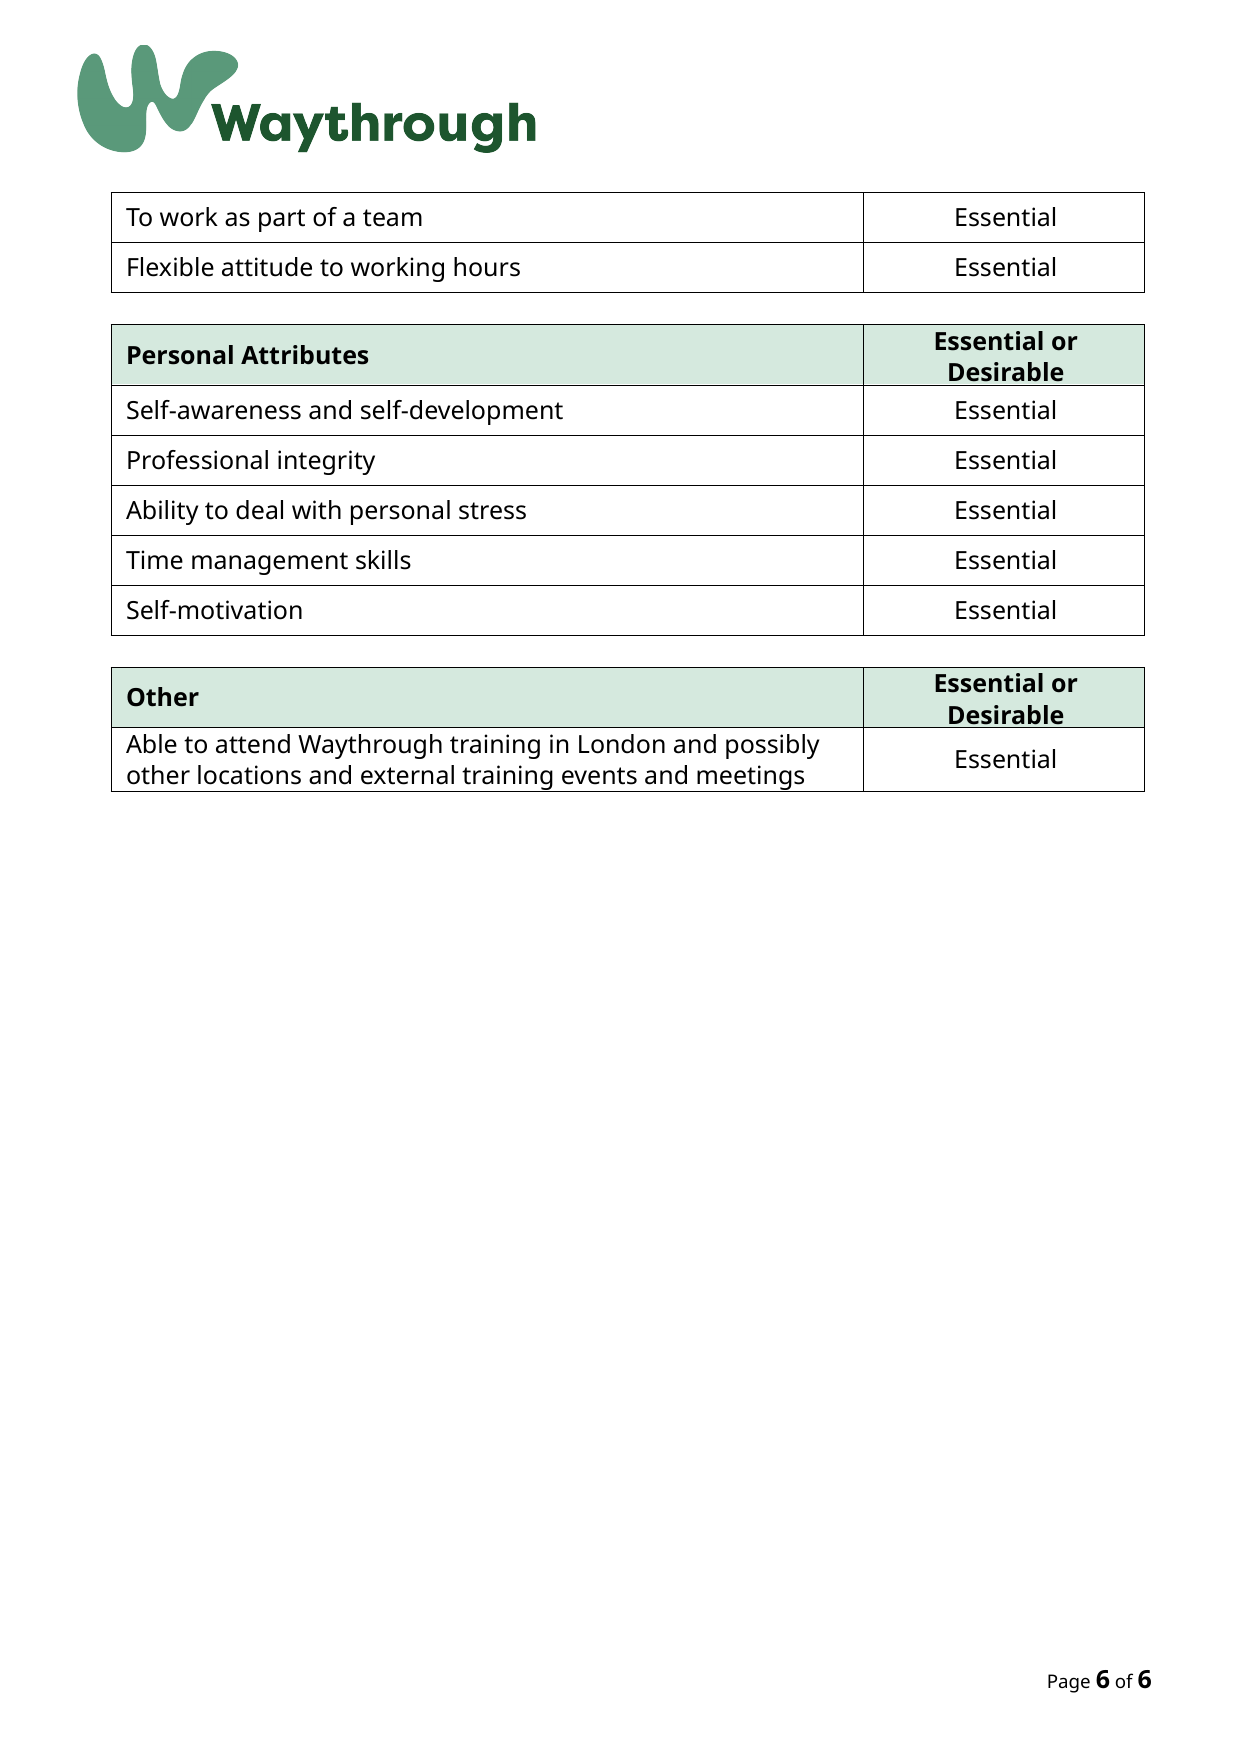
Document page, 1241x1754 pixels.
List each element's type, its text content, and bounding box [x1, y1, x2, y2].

table_header Personal Attributes [112, 325, 863, 384]
table_cell Able to attend Waythrough training in London and possibly other locations and external training events and meetings [112, 728, 863, 791]
table_header Essential or Desirable [864, 325, 1144, 384]
table_cell Flexible attitude to working hours [112, 243, 863, 292]
table_cell Self-motivation [112, 586, 863, 634]
table_cell Essential [864, 243, 1144, 292]
table_cell Ability to deal with personal stress [112, 486, 863, 534]
table_cell Professional integrity [112, 436, 863, 484]
table_cell Essential [864, 486, 1144, 534]
picture [77, 45, 536, 153]
table_cell To work as part of a team [112, 193, 863, 242]
table_cell Self-awareness and self-development [112, 386, 863, 434]
table_cell Essential [864, 193, 1144, 242]
table_cell Time management skills [112, 536, 863, 584]
table_cell Essential [864, 436, 1144, 484]
table_cell Essential [864, 536, 1144, 584]
table_cell Essential [864, 728, 1144, 791]
table_cell Essential [864, 386, 1144, 434]
table_header Other [112, 668, 863, 727]
table_cell Essential [864, 586, 1144, 634]
table_header Essential or Desirable [864, 668, 1144, 727]
